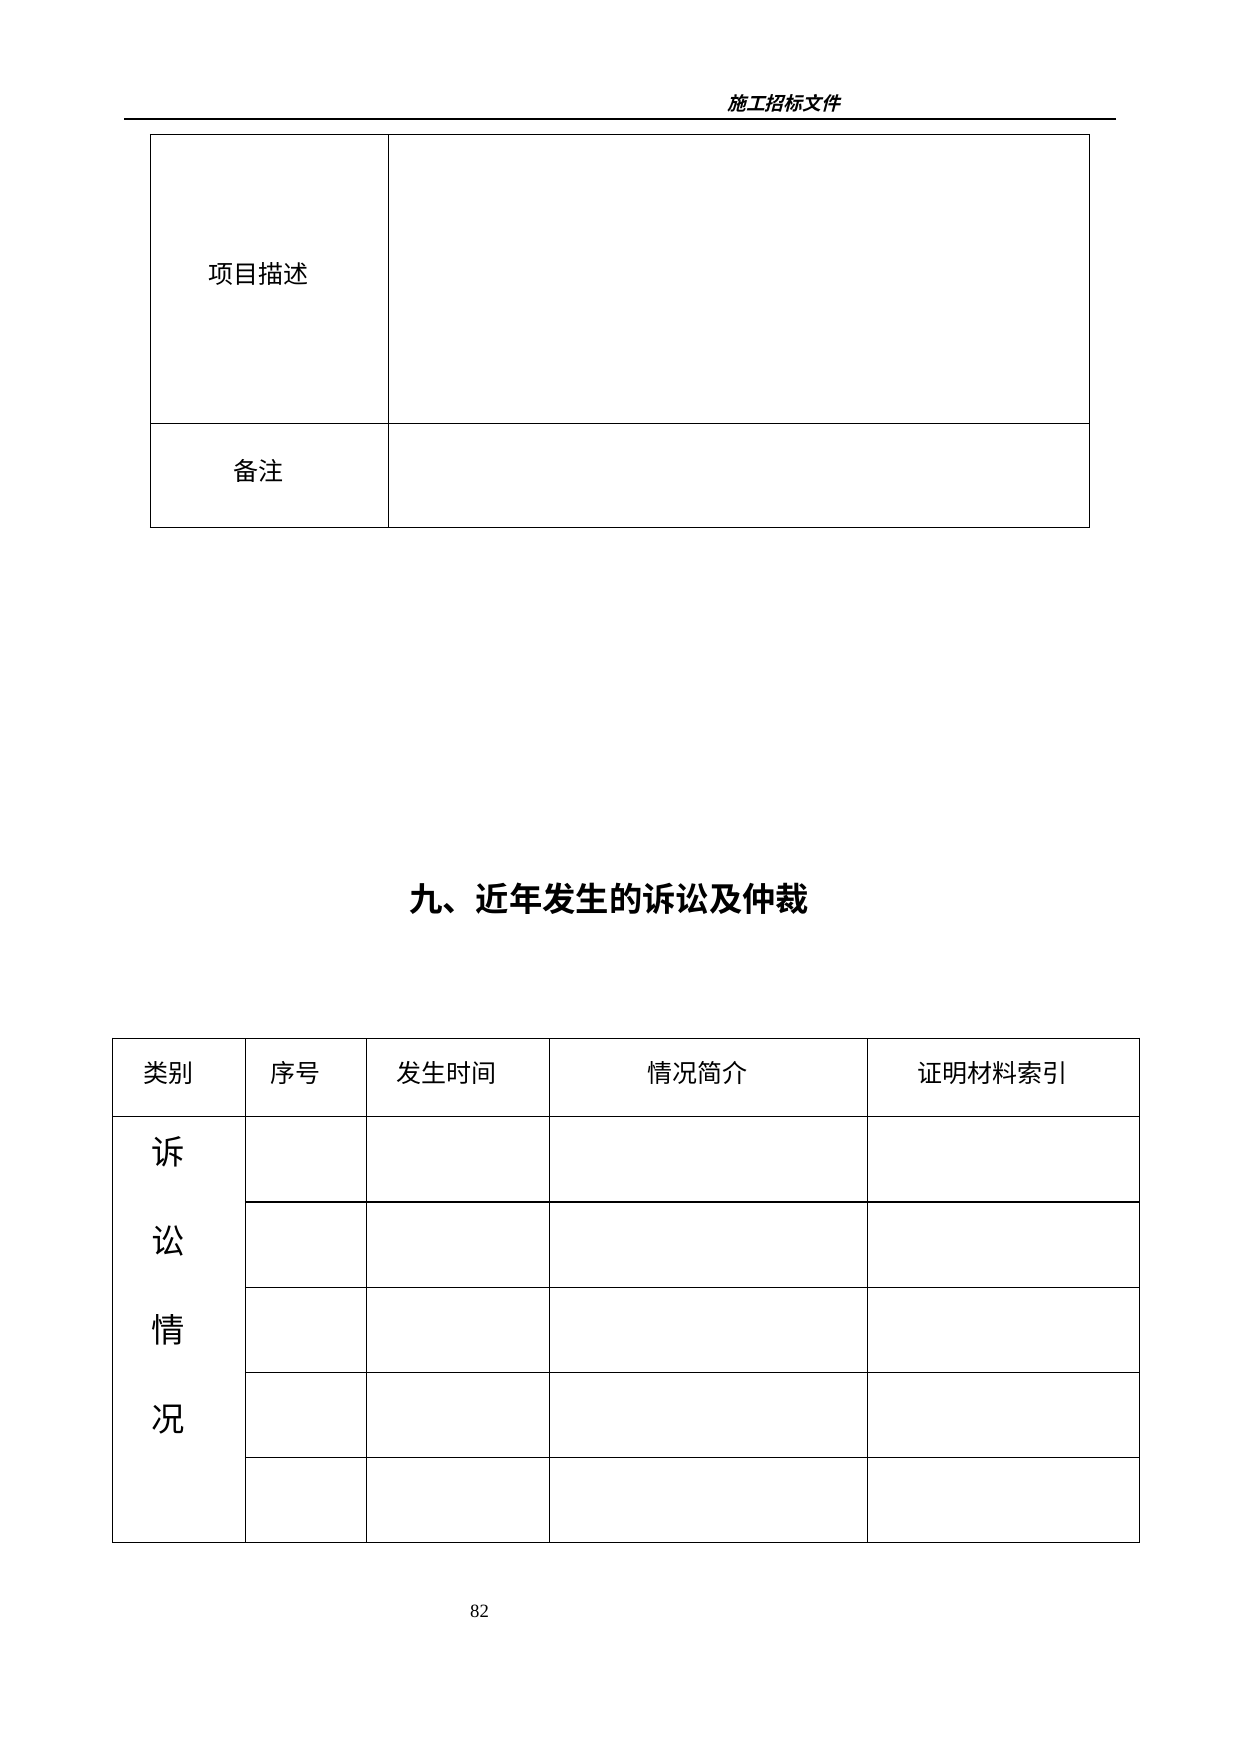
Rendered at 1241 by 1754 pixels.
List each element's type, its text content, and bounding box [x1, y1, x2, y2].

table_header 类别 [113, 1039, 245, 1116]
table_header 序号 [246, 1039, 366, 1116]
table_header 证明材料索引 [868, 1039, 1139, 1116]
table_cell [550, 1117, 867, 1201]
table_header 情况简介 [550, 1039, 867, 1116]
table_cell [246, 1288, 366, 1372]
table_cell [389, 424, 1089, 527]
table_cell [550, 1458, 867, 1542]
table_header 发生时间 [367, 1039, 549, 1116]
table_cell [868, 1458, 1139, 1542]
table_cell [367, 1373, 549, 1457]
table_cell [868, 1373, 1139, 1457]
table_cell [246, 1458, 366, 1542]
table_cell [550, 1373, 867, 1457]
table_cell [868, 1288, 1139, 1372]
table_cell 诉 讼 情 况 [113, 1117, 245, 1542]
table_cell [246, 1373, 366, 1457]
table_cell [367, 1288, 549, 1372]
table_cell [246, 1203, 366, 1287]
table_cell [367, 1117, 549, 1201]
table_cell [868, 1117, 1139, 1201]
table_cell [550, 1203, 867, 1287]
table_cell 备注 [151, 424, 388, 527]
table_cell 项目描述 [151, 135, 388, 423]
table_cell [367, 1458, 549, 1542]
list 近年发生的诉讼及仲裁 [124, 864, 1094, 929]
table_cell [246, 1117, 366, 1201]
table_cell [367, 1203, 549, 1287]
table_cell [389, 135, 1089, 423]
table_cell [550, 1288, 867, 1372]
table_cell [868, 1203, 1139, 1287]
